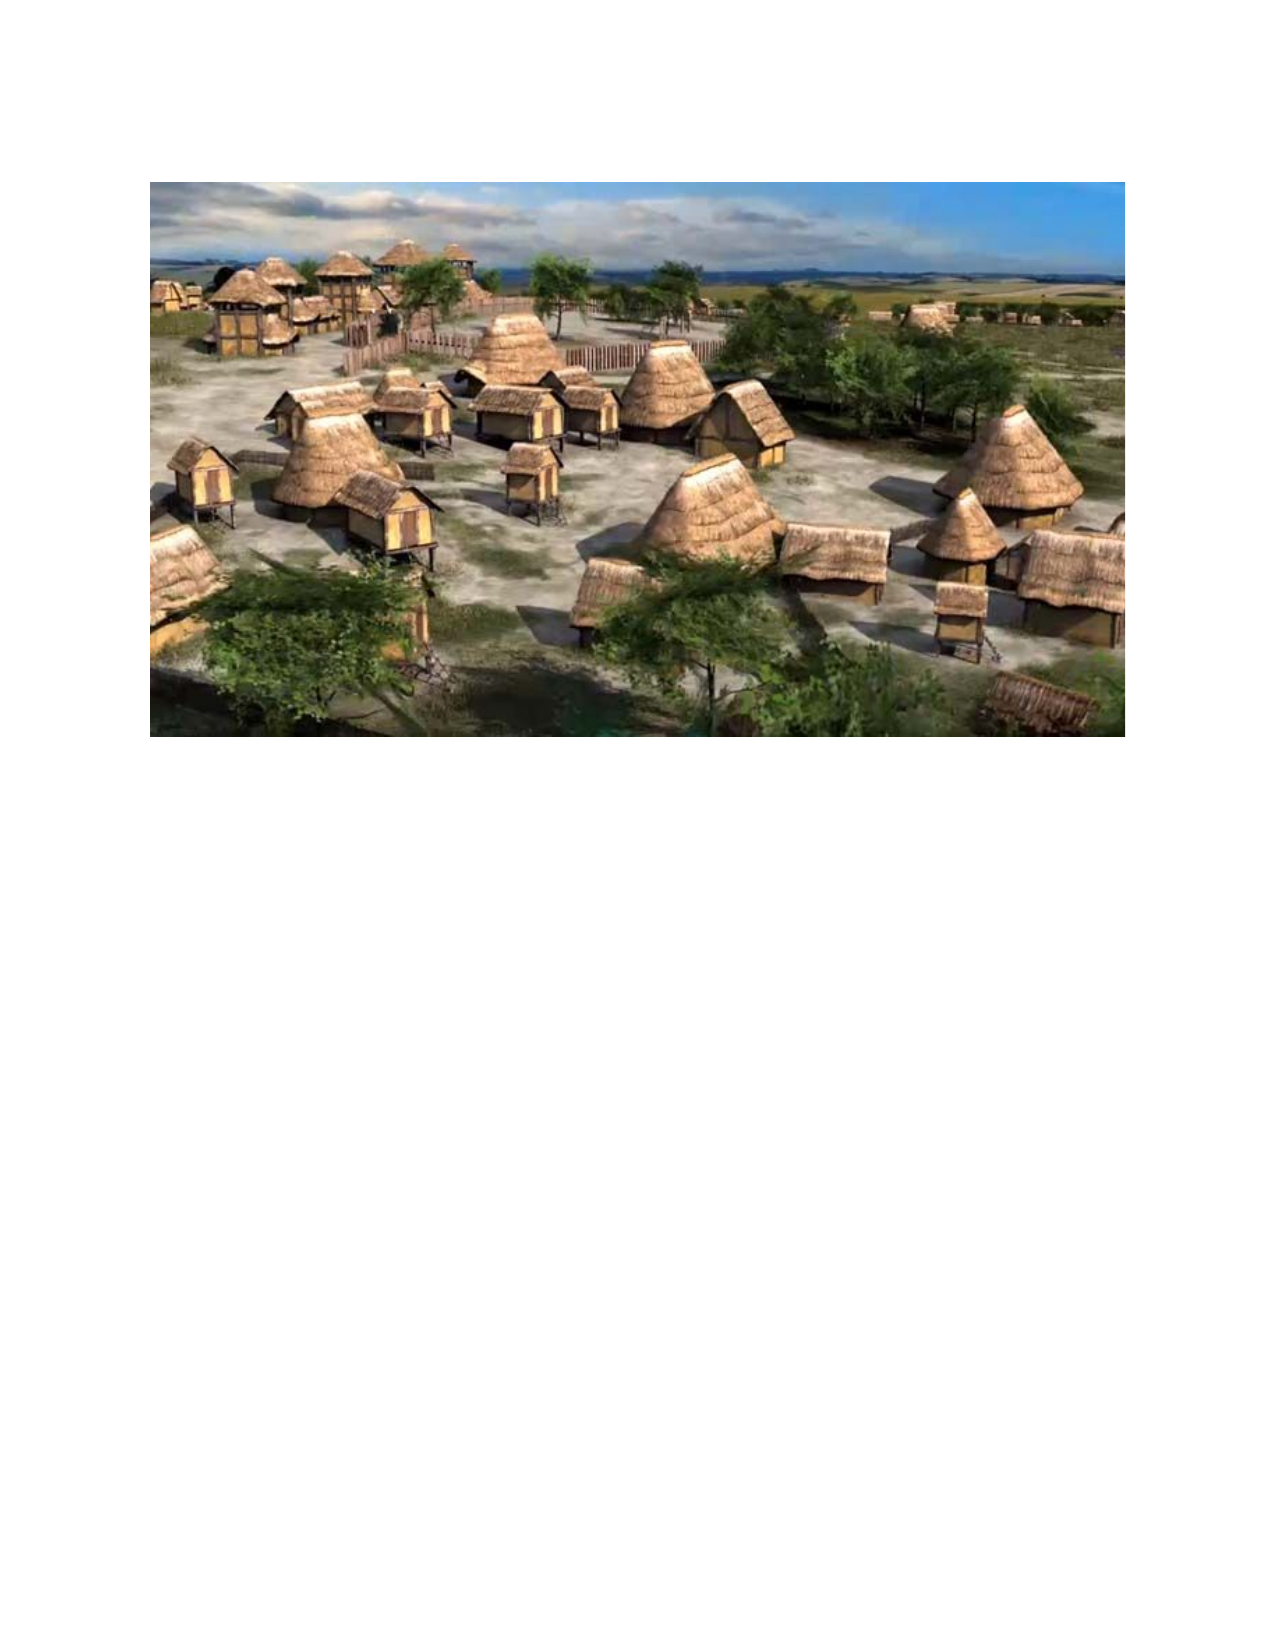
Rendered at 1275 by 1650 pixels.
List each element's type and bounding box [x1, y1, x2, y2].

picture [150, 182, 1125, 737]
